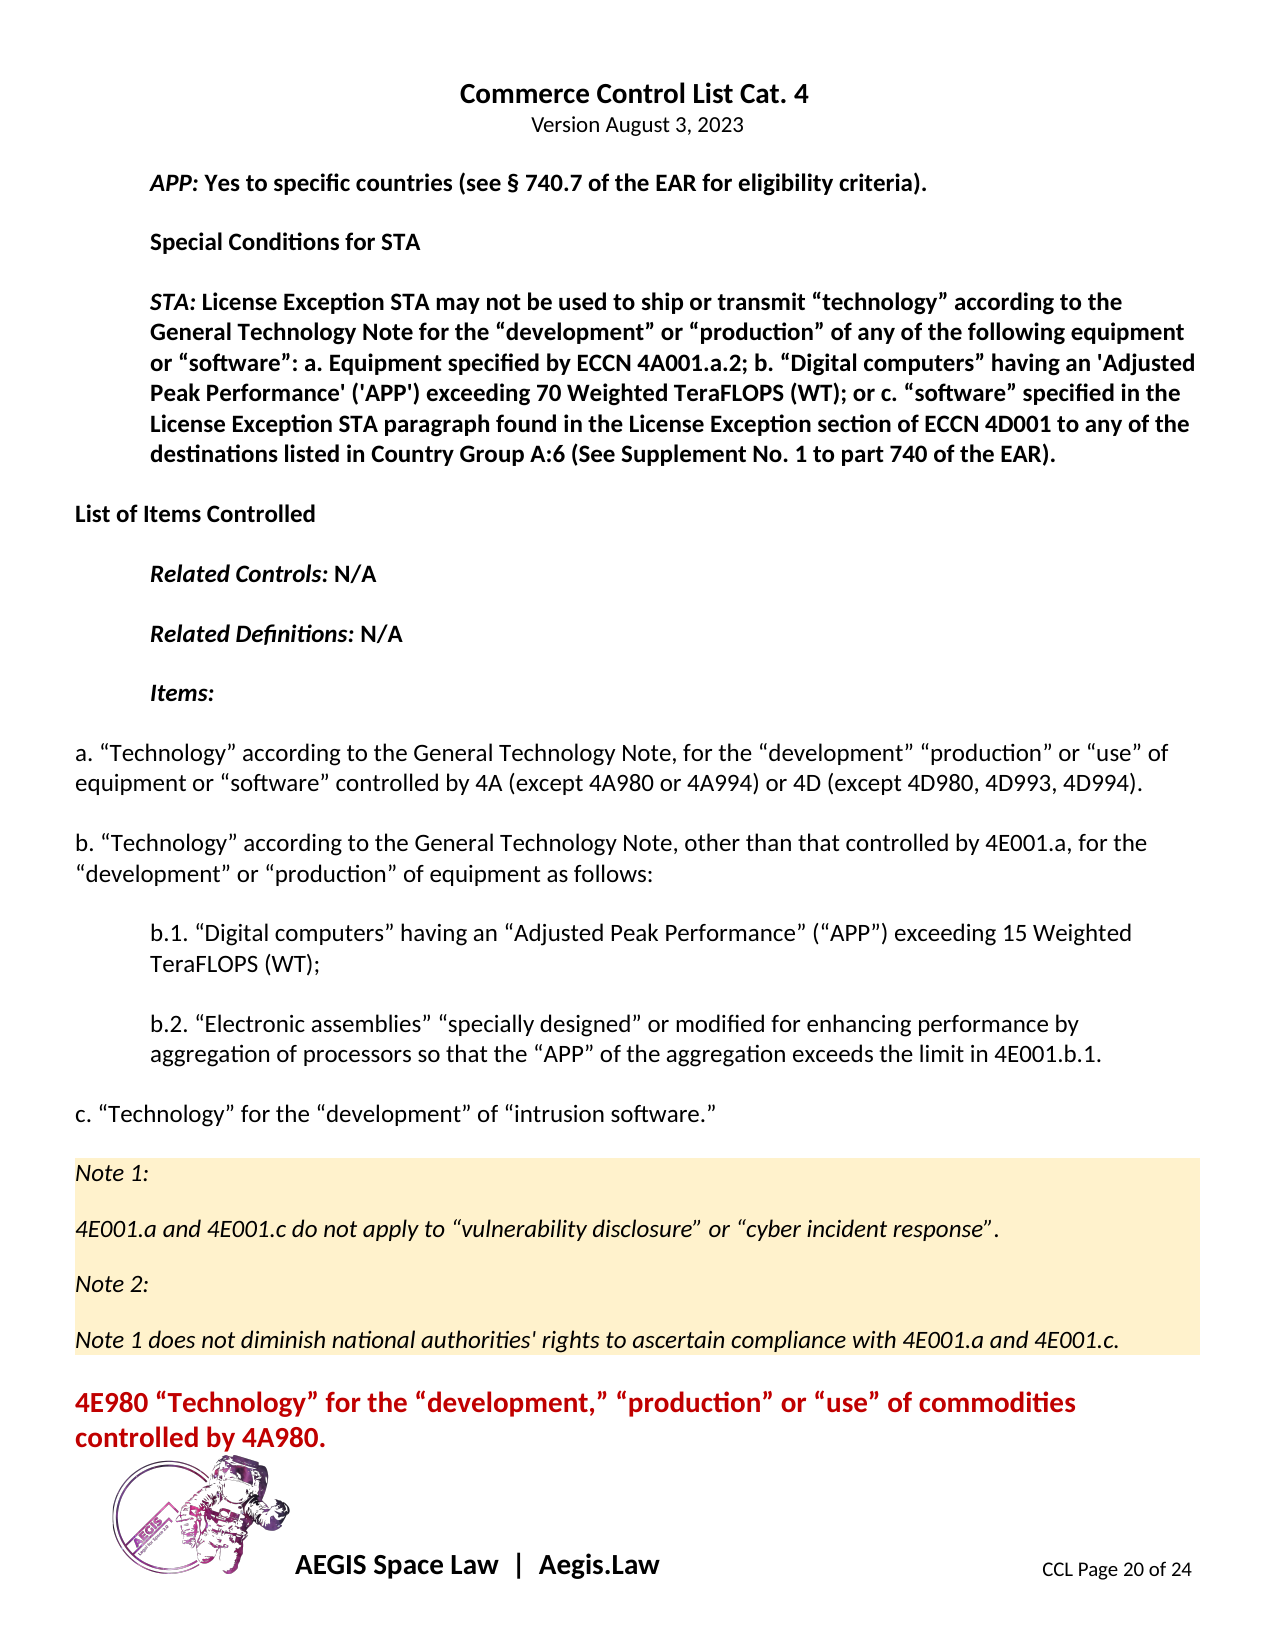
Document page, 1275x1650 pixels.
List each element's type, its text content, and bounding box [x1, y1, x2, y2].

text APP: Yes to specific countries (see § 740.7 of the EAR for eligibility criteria). [150, 167, 1200, 197]
text 4E001.a and 4E001.c do not apply to “vulnerability disclosure” or “cyber incident response”. [75, 1213, 1200, 1244]
text Related Controls: N/A [150, 558, 1200, 588]
text Items: [150, 677, 1200, 708]
subtitle 4E980 “Technology” for the “development,” “production” or “use” of commodities controlled by 4A980. [75, 1384, 1200, 1455]
text Note 2: [75, 1269, 1200, 1299]
text b.2. “Electronic assemblies” “specially designed” or modified for enhancing performance by aggregation of processors so that the “APP” of the aggregation exceeds the limit in 4E001.b.1. [150, 1008, 1200, 1069]
picture [112, 1455, 290, 1574]
text b.1. “Digital computers” having an “Adjusted Peak Performance” (“APP”) exceeding 15 Weighted TeraFLOPS (WT); [150, 917, 1200, 978]
text b. “Technology” according to the General Technology Note, other than that controlled by 4E001.a, for the “development” or “production” of equipment as follows: [75, 827, 1200, 888]
text a. “Technology” according to the General Technology Note, for the “development” “production” or “use” of equipment or “software” controlled by 4A (except 4A980 or 4A994) or 4D (except 4D980, 4D993, 4D994). [75, 737, 1200, 798]
text STA: License Exception STA may not be used to ship or transmit “technology” according to the General Technology Note for the “development” or “production” of any of the following equipment or “software”: a. Equipment specified by ECCN 4A001.a.2; b. “Digital computers” having an 'Adjusted Peak Performance' ('APP') exceeding 70 Weighted TeraFLOPS (WT); or c. “software” specified in the License Exception STA paragraph found in the License Exception section of ECCN 4D001 to any of the destinations listed in Country Group A:6 (See Supplement No. 1 to part 740 of the EAR). [150, 286, 1200, 469]
text Note 1: [75, 1158, 1200, 1188]
text Note 1 does not diminish national authorities' rights to ascertain compliance with 4E001.a and 4E001.c. [75, 1324, 1200, 1355]
text List of Items Controlled [75, 498, 1200, 529]
text Related Definitions: N/A [150, 618, 1200, 648]
text c. “Technology” for the “development” of “intrusion software.” [75, 1098, 1200, 1128]
text Special Conditions for STA [150, 226, 1200, 257]
